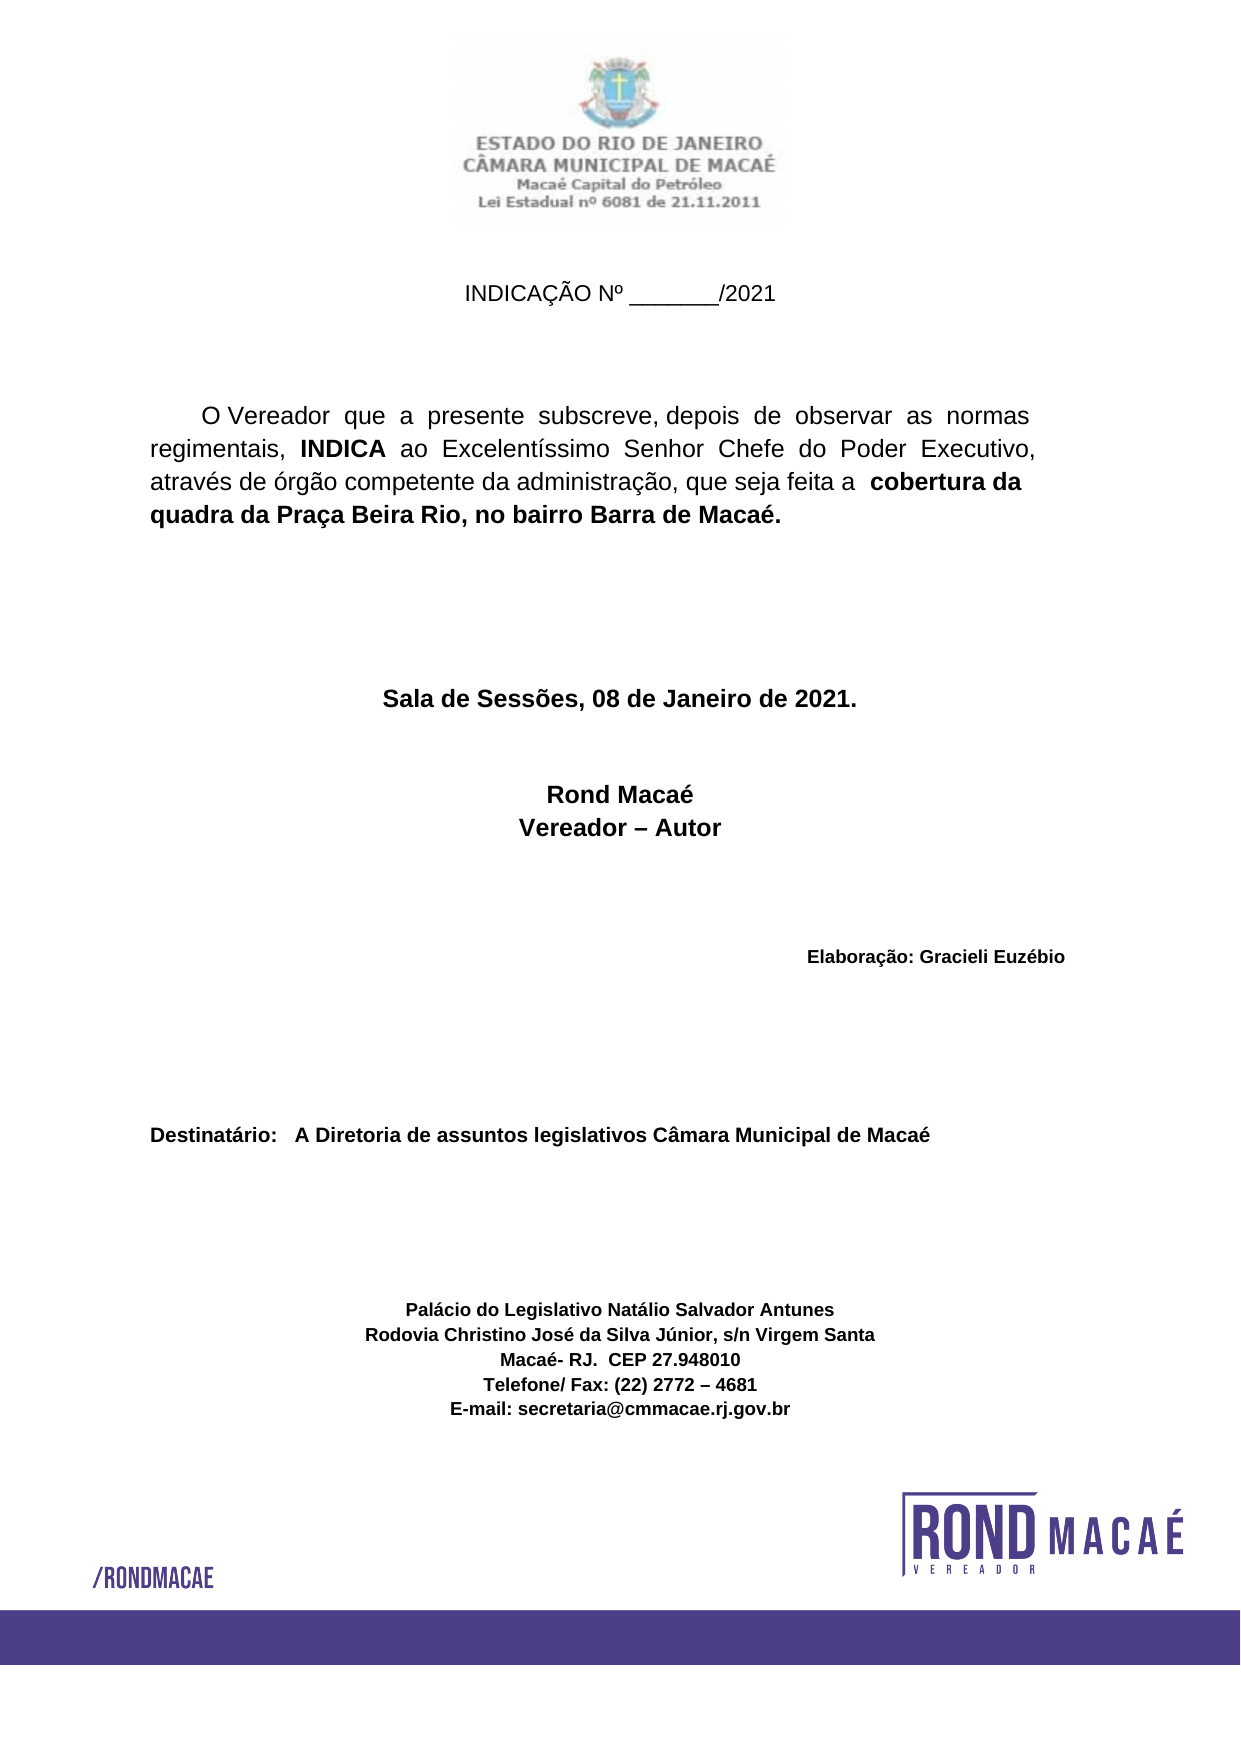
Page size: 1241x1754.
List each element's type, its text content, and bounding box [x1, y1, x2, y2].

text Rond Macaé [150, 780, 1090, 809]
text Elaboração: Gracieli Euzébio [150, 946, 1090, 967]
text INDICAÇÃO Nº _______/2021 [150, 280, 1090, 307]
text Palácio do Legislativo Natálio Salvador Antunes [150, 1299, 1090, 1321]
text Telefone/ Fax: (22) 2772 – 4681 [150, 1373, 1090, 1395]
text Destinatário: A Diretoria de assuntos legislativos Câmara Municipal de Macaé [150, 1123, 1090, 1147]
text O Vereador que a presente subscreve, depois de observar as normas regimentais, INDICA ao Excelentíssimo Senhor Chefe do Poder Executivo, através de órgão competente da administração, que seja feita a cobertura da quadra da Praça Beira Rio, no bairro Barra de Macaé. [150, 401, 1090, 529]
text Macaé- RJ. CEP 27.948010 [150, 1348, 1090, 1370]
text Rodovia Christino José da Silva Júnior, s/n Virgem Santa [150, 1324, 1090, 1345]
picture [0, 1492, 1241, 1665]
text Sala de Sessões, 08 de Janeiro de 2021. [150, 684, 1090, 713]
text Vereador – Autor [150, 813, 1090, 842]
picture [449, 31, 791, 228]
text E-mail: secretaria@cmmacae.rj.gov.br [150, 1398, 1090, 1420]
